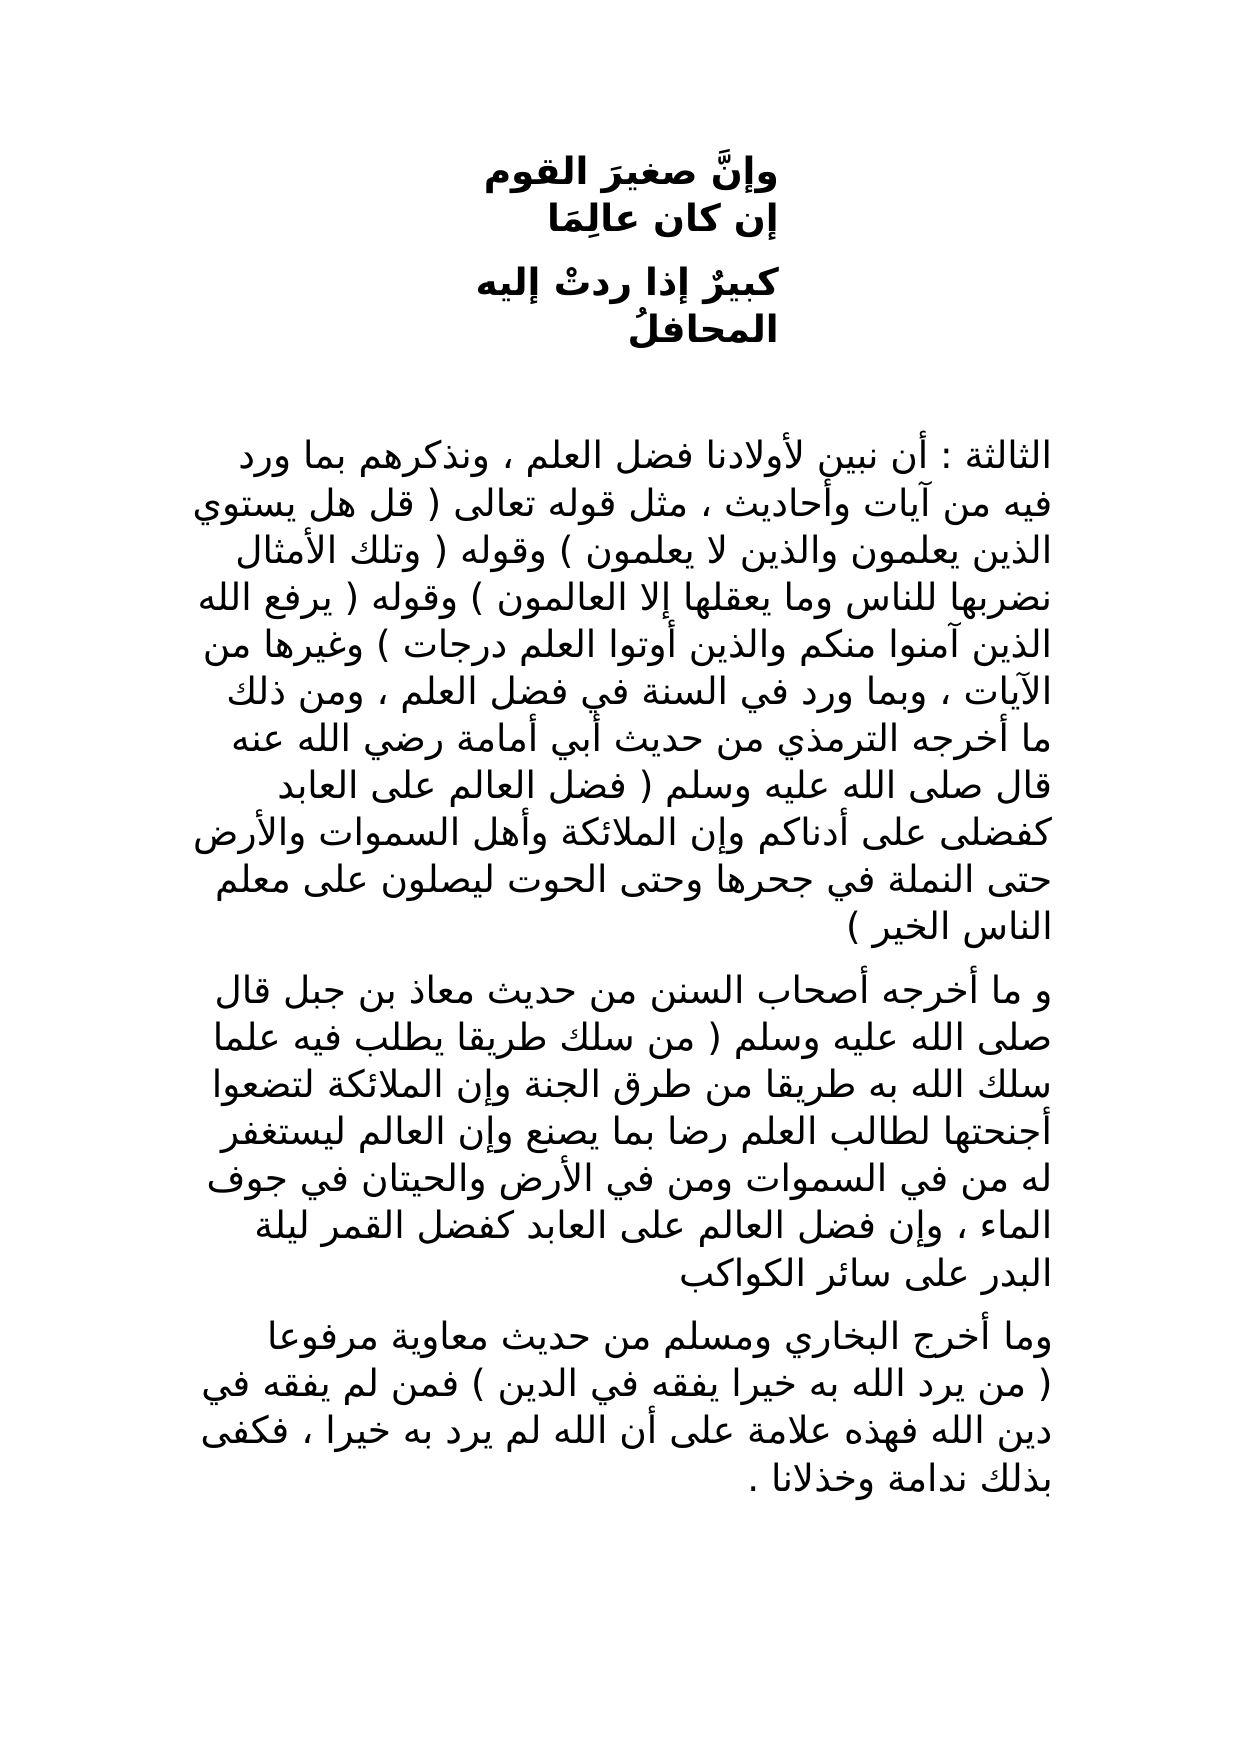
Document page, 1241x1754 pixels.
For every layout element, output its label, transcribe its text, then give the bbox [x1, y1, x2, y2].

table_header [461, 150, 779, 370]
text الثالثة : أن نبين لأولادنا فضل العلم ، ونذكرهم بما ورد فيه من آيات وأحاديث ، مثل قوله تعالى ( قل هل يستوي الذين يعلمون والذين لا يعلمون ) وقوله ( وتلك الأمثال نضربها للناس وما يعقلها إلا العالمون ) وقوله ( يرفع الله الذين آمنوا منكم والذين أوتوا العلم درجات ) وغيرها من الآيات ، وبما ورد في السنة في فضل العلم ، ومن ذلك ما أخرجه الترمذي من حديث أبي أمامة رضي الله عنه قال صلى الله عليه وسلم ( فضل العالم على العابد كفضلى على أدناكم وإن الملائكة وأهل السموات والأرض حتى النملة في جحرها وحتى الحوت ليصلون على معلم الناس الخير ) [187, 434, 1053, 948]
text و ما أخرجه أصحاب السنن من حديث معاذ بن جبل قال صلى الله عليه وسلم ( من سلك طريقا يطلب فيه علما سلك الله به طريقا من طرق الجنة وإن الملائكة لتضعوا أجنحتها لطالب العلم رضا بما يصنع وإن العالم ليستغفر له من في السموات ومن في الأرض والحيتان في جوف الماء ، وإن فضل العالم على العابد كفضل القمر ليلة البدر على سائر الكواكب [187, 969, 1053, 1295]
text وما أخرج البخاري ومسلم من حديث معاوية مرفوعا ( من يرد الله به خيرا يفقه في الدين ) فمن لم يفقه في دين الله فهذه علامة على أن الله لم يرد به خيرا ، فكفى بذلك ندامة وخذلانا . [187, 1315, 1053, 1500]
